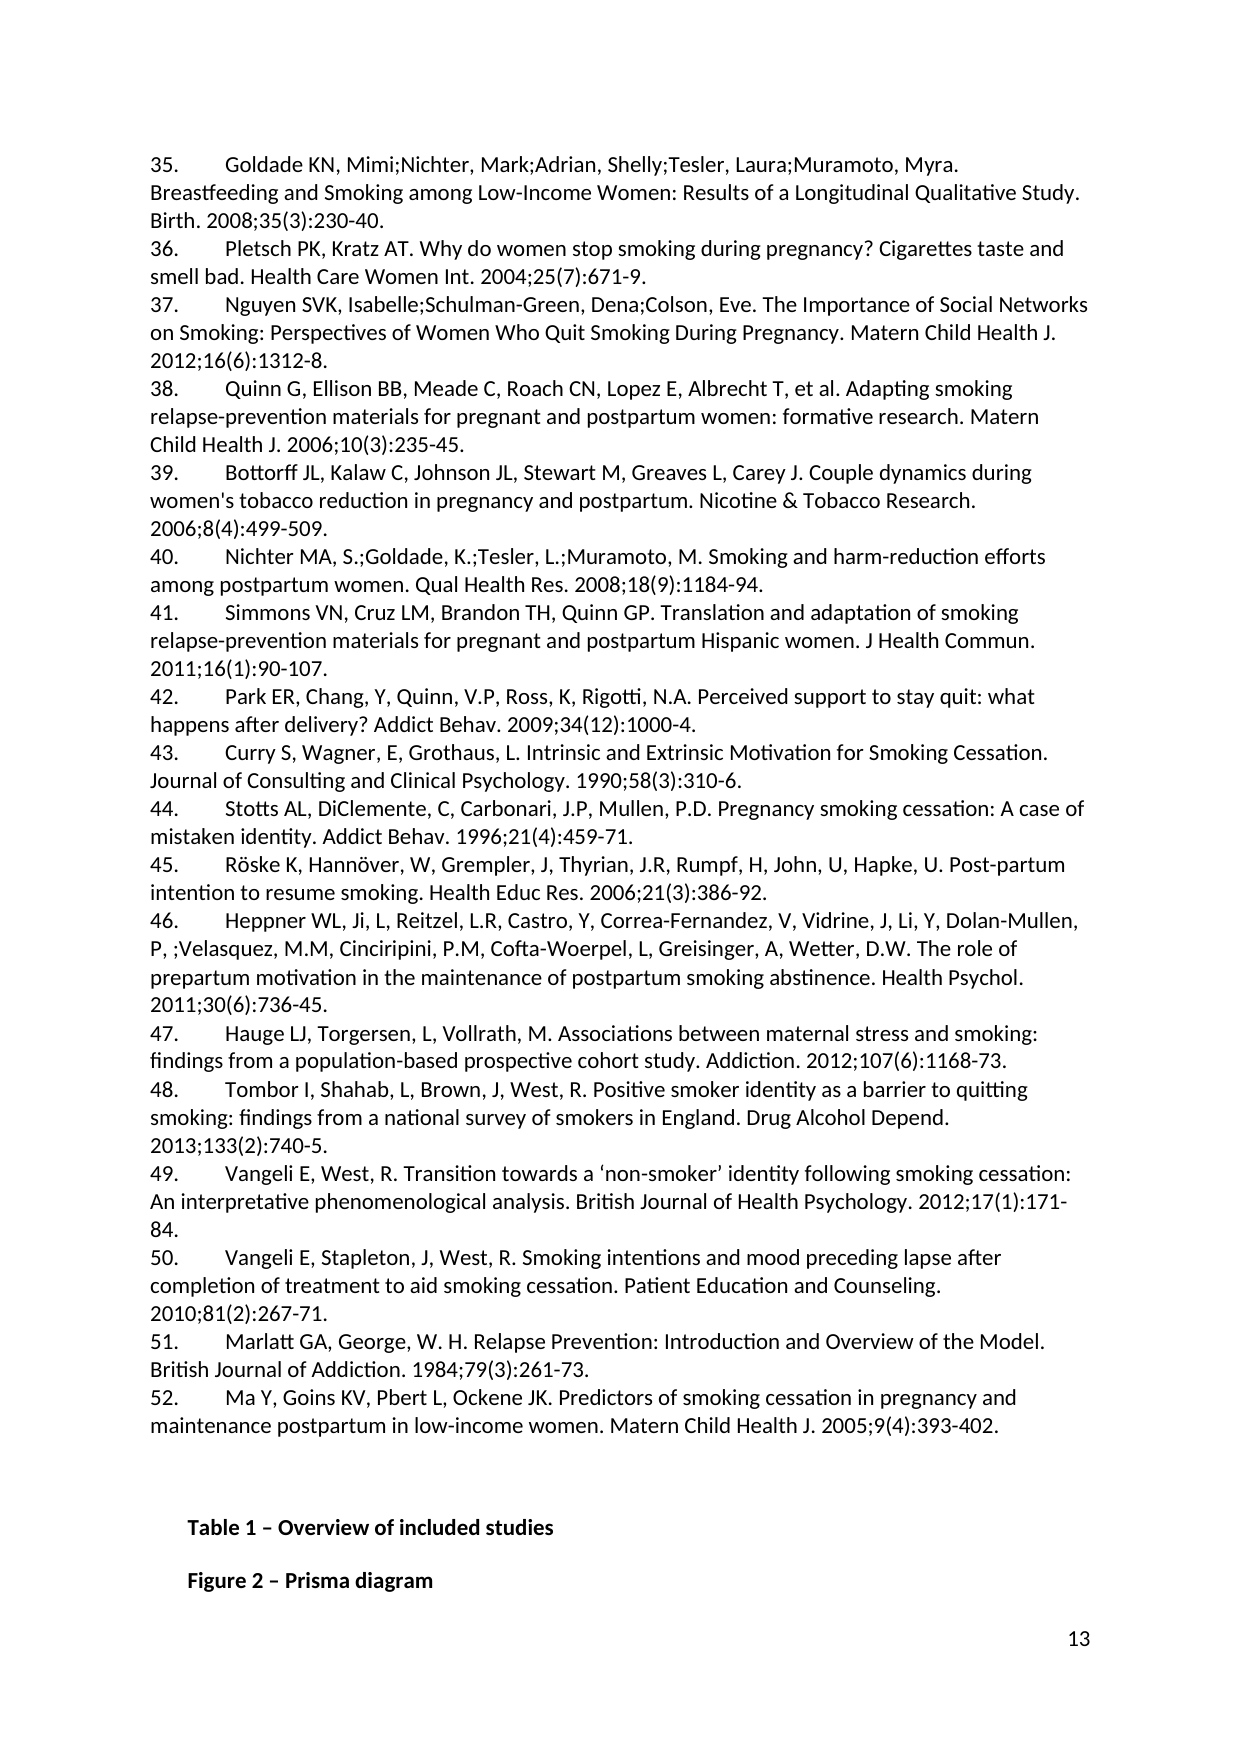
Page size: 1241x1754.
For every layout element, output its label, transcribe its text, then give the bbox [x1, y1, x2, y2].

text 49. Vangeli E, West, R. Transition towards a ‘non-smoker’ identity following smoking cessation: An interpretative phenomenological analysis. British Journal of Health Psychology. 2012;17(1):171-84. [150, 1159, 1090, 1243]
text 44. Stotts AL, DiClemente, C, Carbonari, J.P, Mullen, P.D. Pregnancy smoking cessation: A case of mistaken identity. Addict Behav. 1996;21(4):459-71. [150, 794, 1090, 851]
text 41. Simmons VN, Cruz LM, Brandon TH, Quinn GP. Translation and adaptation of smoking relapse-prevention materials for pregnant and postpartum Hispanic women. J Health Commun. 2011;16(1):90-107. [150, 598, 1090, 682]
text Table 1 – Overview of included studies [187, 1513, 1090, 1541]
text 47. Hauge LJ, Torgersen, L, Vollrath, M. Associations between maternal stress and smoking: findings from a population-based prospective cohort study. Addiction. 2012;107(6):1168-73. [150, 1019, 1090, 1075]
text 42. Park ER, Chang, Y, Quinn, V.P, Ross, K, Rigotti, N.A. Perceived support to stay quit: what happens after delivery? Addict Behav. 2009;34(12):1000-4. [150, 682, 1090, 738]
text 51. Marlatt GA, George, W. H. Relapse Prevention: Introduction and Overview of the Model. British Journal of Addiction. 1984;79(3):261-73. [150, 1327, 1090, 1383]
text 36. Pletsch PK, Kratz AT. Why do women stop smoking during pregnancy? Cigarettes taste and smell bad. Health Care Women Int. 2004;25(7):671-9. [150, 234, 1090, 290]
text 39. Bottorff JL, Kalaw C, Johnson JL, Stewart M, Greaves L, Carey J. Couple dynamics during women's tobacco reduction in pregnancy and postpartum. Nicotine & Tobacco Research. 2006;8(4):499-509. [150, 458, 1090, 542]
text 37. Nguyen SVK, Isabelle;Schulman-Green, Dena;Colson, Eve. The Importance of Social Networks on Smoking: Perspectives of Women Who Quit Smoking During Pregnancy. Matern Child Health J. 2012;16(6):1312-8. [150, 290, 1090, 374]
text Figure 2 – Prisma diagram [187, 1566, 1090, 1594]
text 48. Tombor I, Shahab, L, Brown, J, West, R. Positive smoker identity as a barrier to quitting smoking: findings from a national survey of smokers in England. Drug Alcohol Depend. 2013;133(2):740-5. [150, 1075, 1090, 1159]
text 40. Nichter MA, S.;Goldade, K.;Tesler, L.;Muramoto, M. Smoking and harm-reduction efforts among postpartum women. Qual Health Res. 2008;18(9):1184-94. [150, 542, 1090, 598]
text 35. Goldade KN, Mimi;Nichter, Mark;Adrian, Shelly;Tesler, Laura;Muramoto, Myra. Breastfeeding and Smoking among Low-Income Women: Results of a Longitudinal Qualitative Study. Birth. 2008;35(3):230-40. [150, 150, 1090, 234]
text 43. Curry S, Wagner, E, Grothaus, L. Intrinsic and Extrinsic Motivation for Smoking Cessation. Journal of Consulting and Clinical Psychology. 1990;58(3):310-6. [150, 738, 1090, 794]
text 52. Ma Y, Goins KV, Pbert L, Ockene JK. Predictors of smoking cessation in pregnancy and maintenance postpartum in low-income women. Matern Child Health J. 2005;9(4):393-402. [150, 1383, 1090, 1439]
text 45. Röske K, Hannöver, W, Grempler, J, Thyrian, J.R, Rumpf, H, John, U, Hapke, U. Post-partum intention to resume smoking. Health Educ Res. 2006;21(3):386-92. [150, 851, 1090, 907]
text 50. Vangeli E, Stapleton, J, West, R. Smoking intentions and mood preceding lapse after completion of treatment to aid smoking cessation. Patient Education and Counseling. 2010;81(2):267-71. [150, 1243, 1090, 1327]
text 38. Quinn G, Ellison BB, Meade C, Roach CN, Lopez E, Albrecht T, et al. Adapting smoking relapse-prevention materials for pregnant and postpartum women: formative research. Matern Child Health J. 2006;10(3):235-45. [150, 374, 1090, 458]
text 46. Heppner WL, Ji, L, Reitzel, L.R, Castro, Y, Correa-Fernandez, V, Vidrine, J, Li, Y, Dolan-Mullen, P, ;Velasquez, M.M, Cinciripini, P.M, Cofta-Woerpel, L, Greisinger, A, Wetter, D.W. The role of prepartum motivation in the maintenance of postpartum smoking abstinence. Health Psychol. 2011;30(6):736-45. [150, 907, 1090, 1019]
